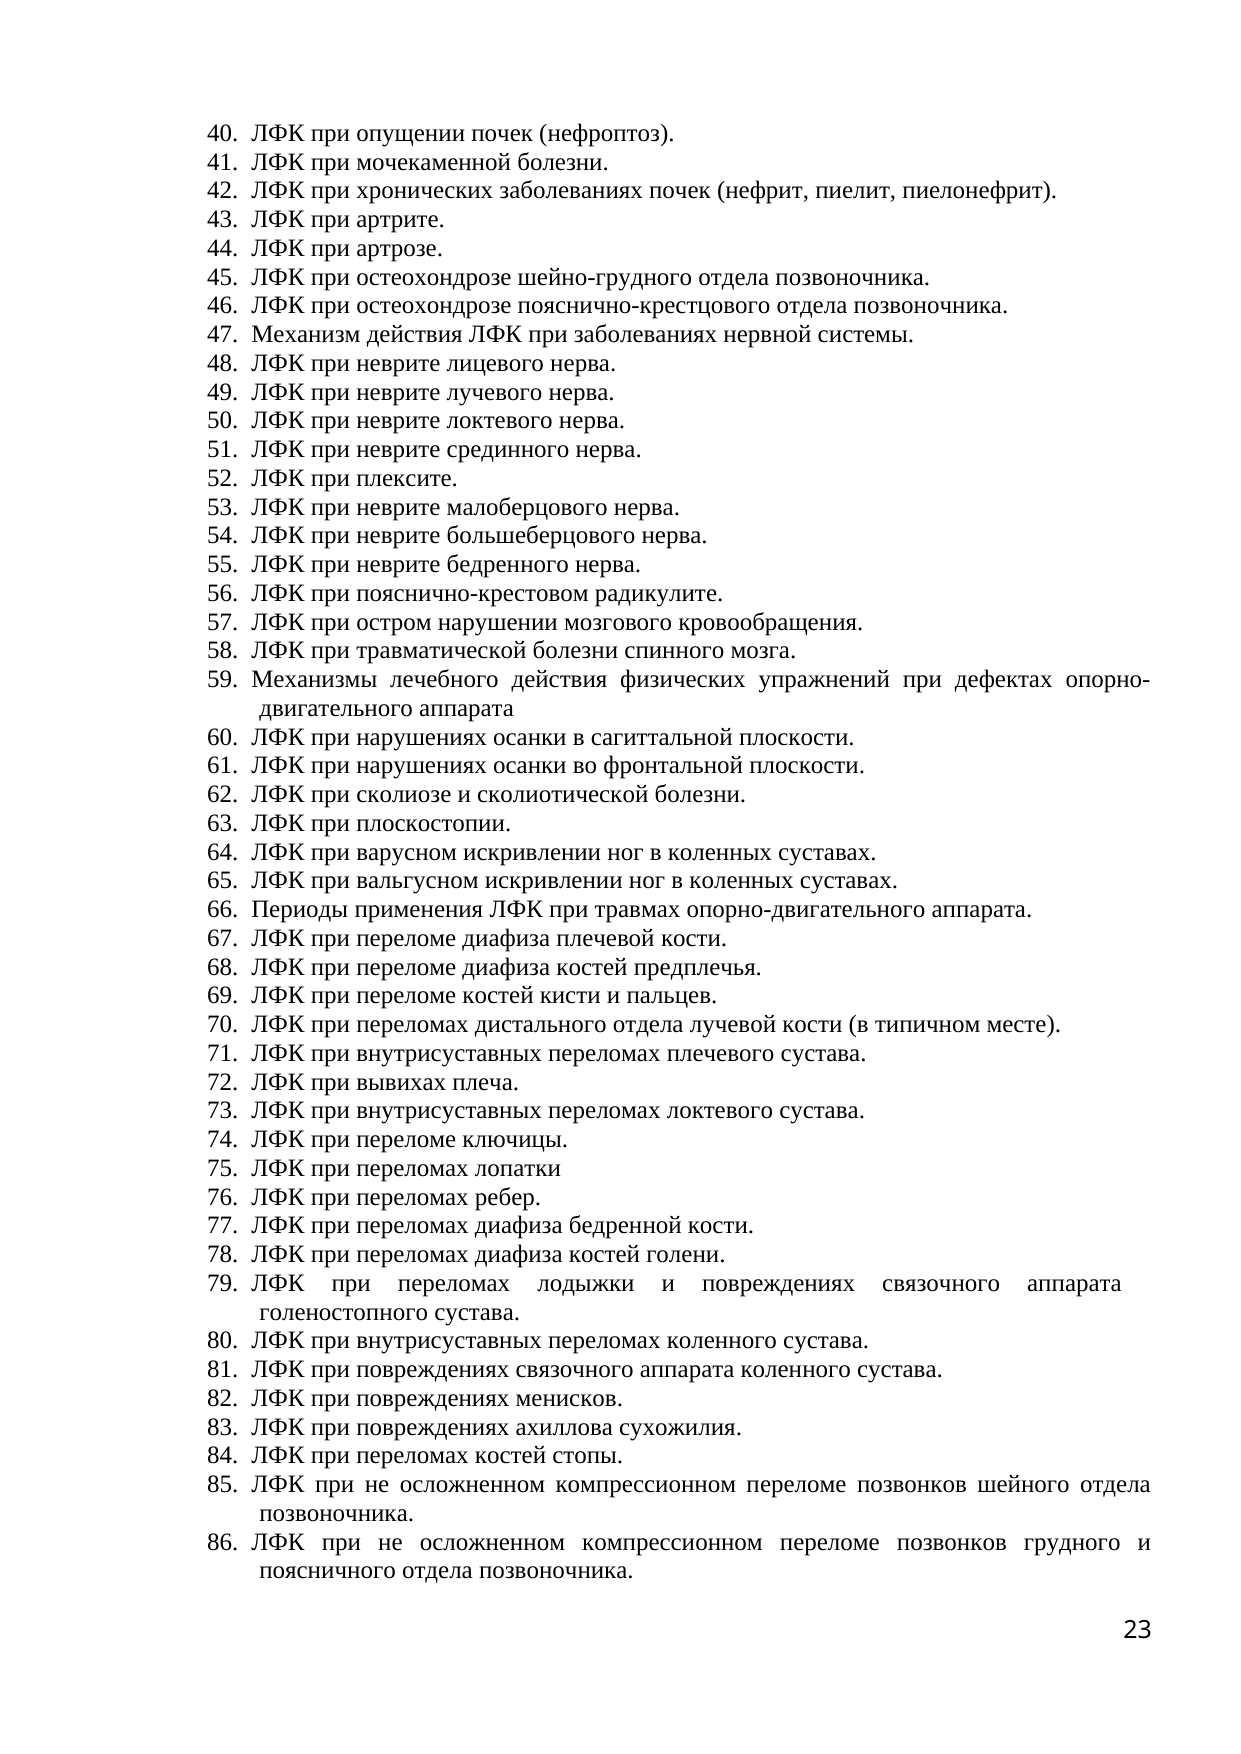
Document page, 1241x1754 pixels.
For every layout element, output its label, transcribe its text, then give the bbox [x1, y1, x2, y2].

list ЛФК при переломах лопатки [207, 1153, 1152, 1182]
list ЛФК при переломах костей стопы. [207, 1441, 1152, 1469]
list ЛФК при неврите локтевого нерва. [207, 406, 1152, 434]
list ЛФК при травматической болезни спинного мозга. [207, 636, 1152, 664]
list ЛФК при переломе диафиза костей предплечья. [207, 952, 1152, 981]
list ЛФК при остеохондрозе пояснично-крестцового отдела позвоночника. [207, 291, 1152, 319]
list ЛФК при плексите. [207, 463, 1152, 492]
list ЛФК при неврите малоберцового нерва. [207, 492, 1152, 521]
list ЛФК при опущении почек (нефроптоз). [207, 118, 1152, 147]
list ЛФК при сколиозе и сколиотической болезни. [207, 779, 1152, 808]
list ЛФК при переломах лодыжки и повреждениях связочного аппарата голеностопного сустава. [207, 1268, 1122, 1326]
list ЛФК при переломах ребер. [207, 1182, 1152, 1211]
list ЛФК при неврите срединного нерва. [207, 434, 1152, 463]
list ЛФК при артрозе. [207, 233, 1152, 262]
list ЛФК при плоскостопии. [207, 808, 1152, 837]
list ЛФК при переломе диафиза плечевой кости. [207, 923, 1152, 952]
list ЛФК при повреждениях связочного аппарата коленного сустава. [207, 1354, 1122, 1383]
list ЛФК при артрите. [207, 204, 1152, 233]
list ЛФК при переломах дистального отдела лучевой кости (в типичном месте). [207, 1009, 1152, 1038]
list ЛФК при повреждениях ахиллова сухожилия. [207, 1412, 1122, 1441]
list ЛФК при внутрисуставных переломах коленного сустава. [207, 1326, 1122, 1354]
list ЛФК при нарушениях осанки в сагиттальной плоскости. [207, 722, 1152, 751]
list ЛФК при переломах диафиза костей голени. [207, 1239, 1122, 1268]
list ЛФК при неврите лицевого нерва. [207, 348, 1152, 377]
list ЛФК при неврите лучевого нерва. [207, 377, 1152, 406]
list ЛФК при вывихах плеча. [207, 1067, 1152, 1096]
list ЛФК при внутрисуставных переломах плечевого сустава. [207, 1038, 1152, 1067]
list ЛФК при остром нарушении мозгового кровообращения. [207, 607, 1152, 636]
list ЛФК при повреждениях менисков. [207, 1383, 1122, 1412]
list ЛФК при мочекаменной болезни. [207, 147, 1152, 176]
list ЛФК при неврите большеберцового нерва. [207, 521, 1152, 549]
list ЛФК при неврите бедренного нерва. [207, 549, 1152, 578]
list ЛФК при вальгусном искривлении ног в коленных суставах. [207, 866, 1152, 894]
list ЛФК при переломах диафиза бедренной кости. [207, 1211, 1152, 1239]
list ЛФК при остеохондрозе шейно-грудного отдела позвоночника. [207, 262, 1152, 291]
list Механизмы лечебного действия физических упражнений при дефектах опорно-двигательного аппарата [207, 664, 1152, 722]
list ЛФК при хронических заболеваниях почек (нефрит, пиелит, пиелонефрит). [207, 176, 1152, 204]
list ЛФК при нарушениях осанки во фронтальной плоскости. [207, 751, 1152, 779]
list ЛФК при не осложненном компрессионном переломе позвонков грудного и поясничного отдела позвоночника. [207, 1527, 1152, 1584]
list ЛФК при переломе ключицы. [207, 1124, 1152, 1153]
list ЛФК при переломе костей кисти и пальцев. [207, 981, 1152, 1009]
list Механизм действия ЛФК при заболеваниях нервной системы. [207, 319, 1152, 348]
list ЛФК при варусном искривлении ног в коленных суставах. [207, 837, 1152, 866]
list Периоды применения ЛФК при травмах опорно-двигательного аппарата. [207, 894, 1122, 923]
list ЛФК при внутрисуставных переломах локтевого сустава. [207, 1096, 1152, 1124]
list ЛФК при пояснично-крестовом радикулите. [207, 578, 1152, 607]
list ЛФК при не осложненном компрессионном переломе позвонков шейного отдела позвоночника. [207, 1469, 1152, 1527]
